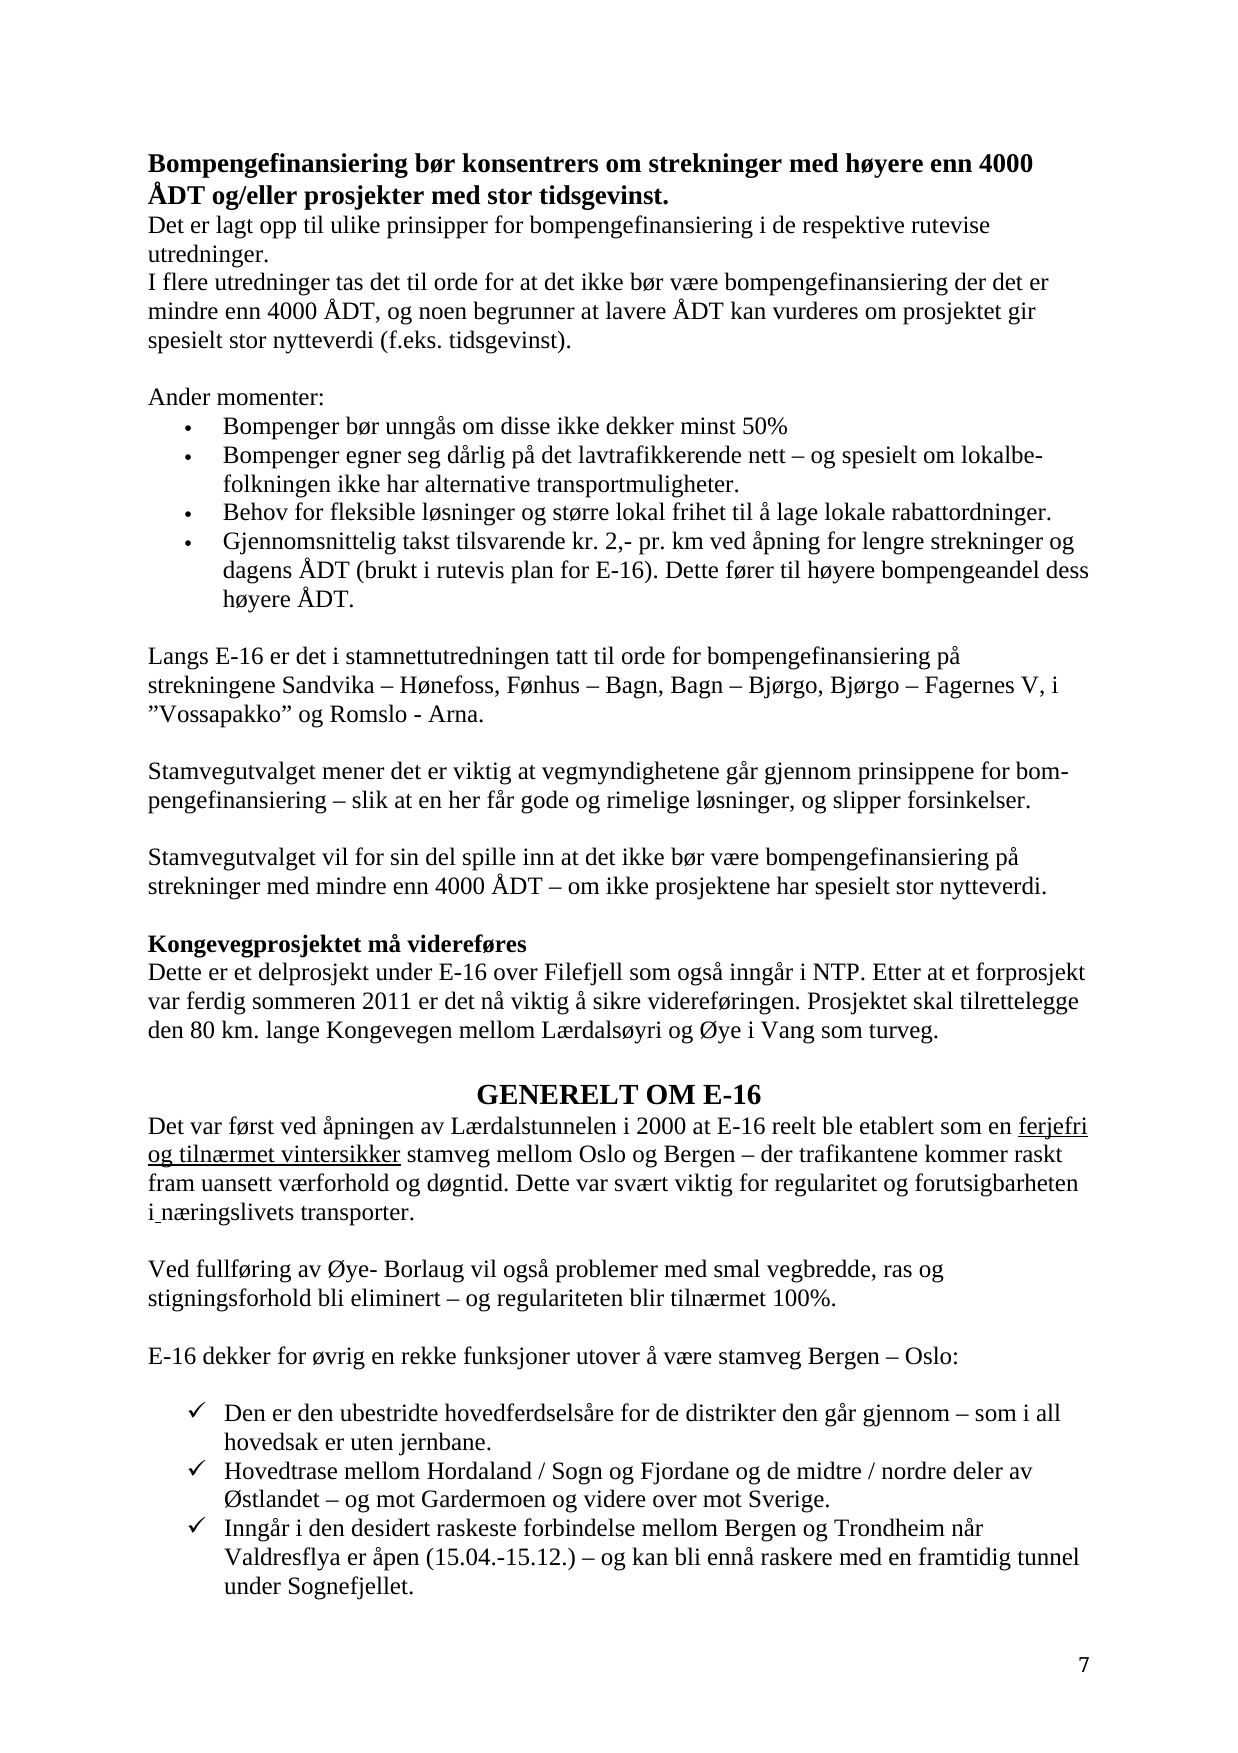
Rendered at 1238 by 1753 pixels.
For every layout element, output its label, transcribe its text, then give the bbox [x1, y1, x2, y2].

text E-16 dekker for øvrig en rekke funksjoner utover å være stamveg Bergen – Oslo: [148, 1341, 1090, 1369]
text Ved fullføring av Øye- Borlaug vil også problemer med smal vegbredde, ras og stigningsforhold bli eliminert – og regulariteten blir tilnærmet 100%. [148, 1254, 1090, 1312]
list Den er den ubestridte hovedferdselsåre for de distrikter den går gjennom – som i all hovedsak er uten jernbane. [186, 1398, 1090, 1456]
list Behov for fleksible løsninger og større lokal frihet til å lage lokale rabattordninger. [185, 497, 1090, 526]
list Inngår i den desidert raskeste forbindelse mellom Bergen og Trondheim når Valdresflya er åpen (15.04.-15.12.) – og kan bli ennå raskere med en framtidig tunnel under Sognefjellet. [186, 1513, 1090, 1599]
text Kongevegprosjektet må videreføres [148, 929, 1090, 957]
list Bompenger bør unngås om disse ikke dekker minst 50% [185, 411, 1090, 440]
list Hovedtrase mellom Hordaland / Sogn og Fjordane og de midtre / nordre deler av Østlandet – og mot Gardermoen og videre over mot Sverige. [186, 1456, 1090, 1513]
text Stamvegutvalget mener det er viktig at vegmyndighetene går gjennom prinsippene for bom-pengefinansiering – slik at en her får gode og rimelige løsninger, og slipper forsinkelser. [148, 756, 1090, 814]
text Ander momenter: [148, 382, 1090, 411]
text Stamvegutvalget vil for sin del spille inn at det ikke bør være bompengefinansiering på strekninger med mindre enn 4000 ÅDT – om ikke prosjektene har spesielt stor nytteverdi. [148, 842, 1090, 900]
text GENERELT OM E-16 [148, 1077, 1090, 1111]
text Dette er et delprosjekt under E-16 over Filefjell som også inngår i NTP. Etter at et forprosjekt var ferdig sommeren 2011 er det nå viktig å sikre videreføringen. Prosjektet skal tilrettelegge den 80 km. lange Kongevegen mellom Lærdalsøyri og Øye i Vang som turveg. [148, 957, 1090, 1044]
text spesielt stor nytteverdi (f.eks. tidsgevinst). [148, 325, 1090, 354]
text Bompengefinansiering bør konsentrers om strekninger med høyere enn 4000 ÅDT og/eller prosjekter med stor tidsgevinst. [148, 148, 1090, 210]
list Gjennomsnittelig takst tilsvarende kr. 2,- pr. km ved åpning for lengre strekninger og dagens ÅDT (brukt i rutevis plan for E-16). Dette fører til høyere bompengeandel dess høyere ÅDT. [185, 526, 1090, 612]
text Det er lagt opp til ulike prinsipper for bompengefinansiering i de respektive rutevise utredninger. [148, 210, 1090, 267]
text Langs E-16 er det i stamnettutredningen tatt til orde for bompengefinansiering på strekningene Sandvika – Hønefoss, Fønhus – Bagn, Bagn – Bjørgo, Bjørgo – Fagernes V, i ”Vossapakko” og Romslo - Arna. [148, 641, 1090, 727]
text I flere utredninger tas det til orde for at det ikke bør være bompengefinansiering der det er mindre enn 4000 ÅDT, og noen begrunner at lavere ÅDT kan vurderes om prosjektet gir [148, 267, 1090, 325]
list Bompenger egner seg dårlig på det lavtrafikkerende nett – og spesielt om lokalbe-folkningen ikke har alternative transportmuligheter. [185, 440, 1090, 497]
text Det var først ved åpningen av Lærdalstunnelen i 2000 at E-16 reelt ble etablert som en ferjefri og tilnærmet vintersikker stamveg mellom Oslo og Bergen – der trafikantene kommer raskt fram uansett værforhold og døgntid. Dette var svært viktig for regularitet og forutsigbarheten i næringslivets transporter. [148, 1111, 1090, 1226]
